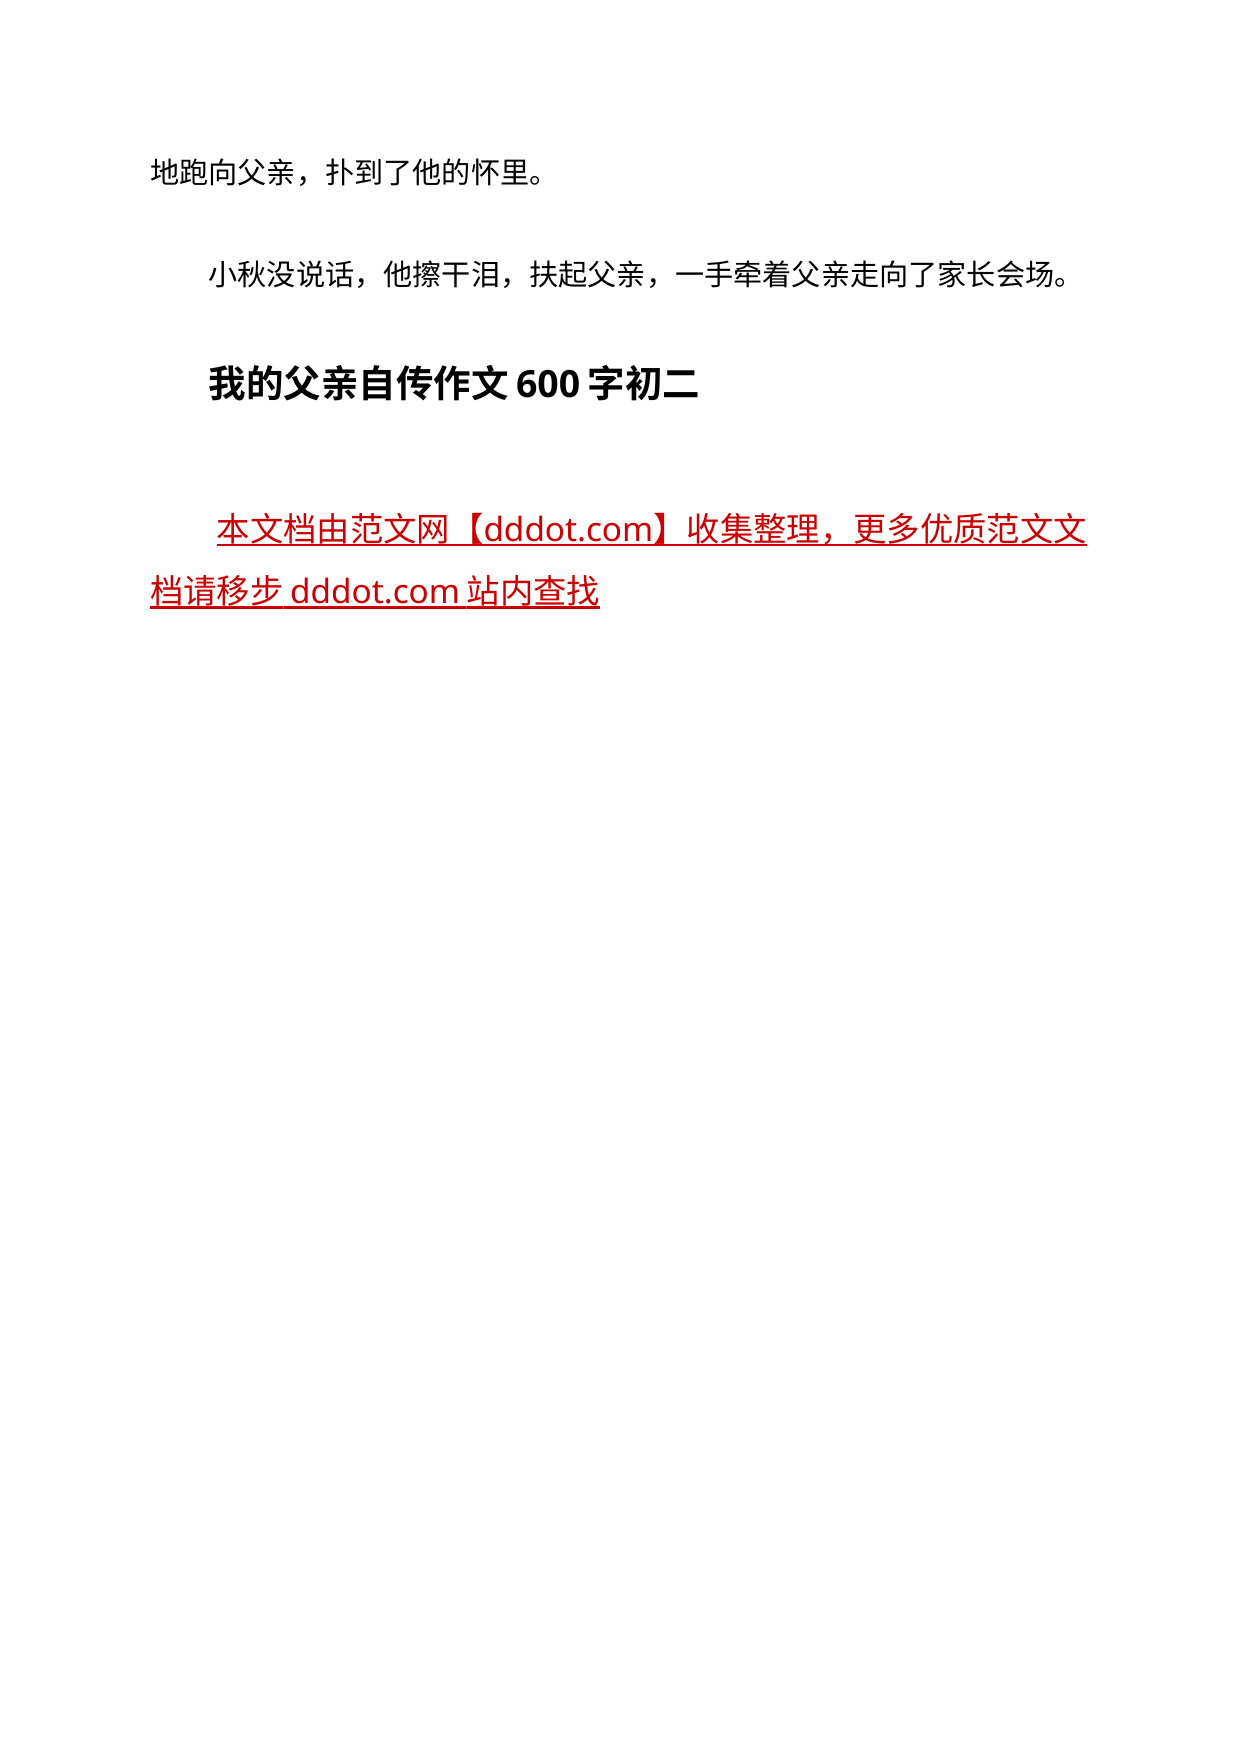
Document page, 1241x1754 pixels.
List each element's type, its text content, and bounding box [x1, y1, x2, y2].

text 本文档由范文网【dddot.com】收集整理，更多优质范文文档请移步dddot.com站内查找 [150, 502, 1090, 614]
text 我的父亲自传作文600字初二 [150, 353, 1090, 408]
text 小秋没说话，他擦干泪，扶起父亲，一手牵着父亲走向了家长会场。 [150, 252, 1090, 294]
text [150, 150, 1090, 192]
